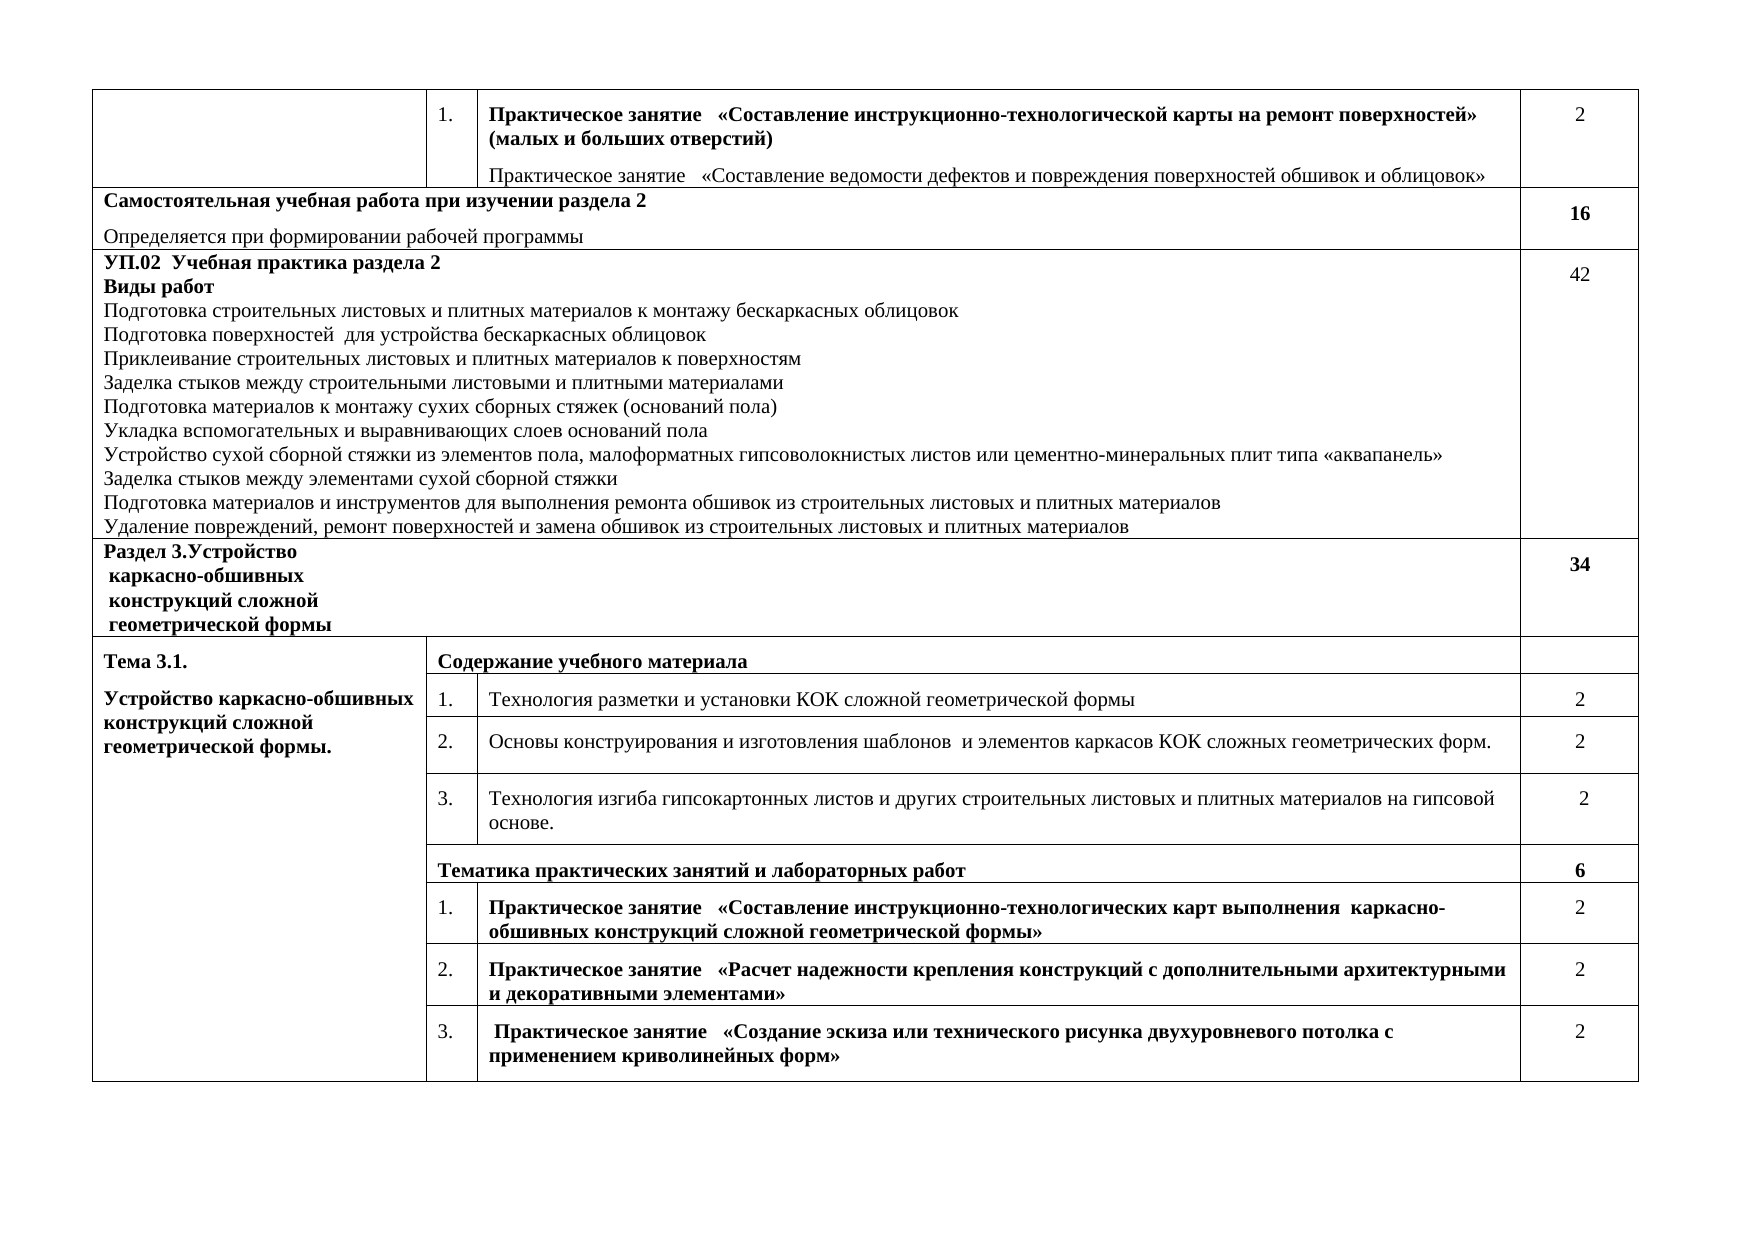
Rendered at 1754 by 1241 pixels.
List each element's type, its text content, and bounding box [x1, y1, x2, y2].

table_cell 2. [427, 717, 477, 773]
table_cell 2 [1521, 774, 1638, 844]
table_cell 2 [1521, 717, 1638, 773]
table_cell 3. [427, 774, 477, 844]
table_cell Технология изгиба гипсокартонных листов и других строительных листовых и плитных материалов на гипсовой основе. [478, 774, 1520, 844]
table_cell Содержание учебного материала [427, 637, 1520, 673]
table_cell 2 [1521, 90, 1638, 187]
table_cell 3. [427, 1006, 477, 1081]
table_cell Технология разметки и установки КОК сложной геометрической формы [478, 674, 1520, 716]
table_cell 1. [427, 883, 477, 943]
table_cell 6 [1521, 845, 1638, 882]
table_cell Практическое занятие «Составление инструкционно-технологической карты на ремонт поверхностей» (малых и больших отверстий) Практическое занятие «Составление ведомости дефектов и повреждения поверхностей обшивок и облицовок» [478, 90, 1520, 187]
table_cell [1521, 637, 1638, 673]
table_cell 2. [427, 944, 477, 1005]
table_cell Раздел 3.Устройство каркасно-обшивных конструкций сложной геометрической формы [93, 539, 1520, 636]
table_cell Тематика практических занятий и лабораторных работ [427, 845, 1520, 882]
table_cell Самостоятельная учебная работа при изучении раздела 2 Определяется при формировании рабочей программы [93, 188, 1520, 248]
table_cell Практическое занятие «Создание эскиза или технического рисунка двухуровневого потолка с применением криволинейных форм» [478, 1006, 1520, 1081]
table_cell Практическое занятие «Расчет надежности крепления конструкций с дополнительными архитектурными и декоративными элементами» [478, 944, 1520, 1005]
table_cell Тема 3.1. Устройство каркасно-обшивных конструкций сложной геометрической формы. [93, 637, 426, 1081]
table_cell 2 [1521, 944, 1638, 1005]
table_cell 2 [1521, 1006, 1638, 1081]
table_cell 34 [1521, 539, 1638, 636]
table_cell 2 [1521, 883, 1638, 943]
table_cell 16 [1521, 188, 1638, 248]
table_cell 1. [427, 674, 477, 716]
table_cell 1. [427, 90, 477, 187]
table_cell Практическое занятие «Составление инструкционно-технологических карт выполнения каркасно-обшивных конструкций сложной геометрической формы» [478, 883, 1520, 943]
table_cell 2 [1521, 674, 1638, 716]
table_cell 42 [1521, 250, 1638, 538]
table_cell УП.02 Учебная практика раздела 2 Виды работ Подготовка строительных листовых и плитных материалов к монтажу бескаркасных облицовок Подготовка поверхностей для устройства бескаркасных облицовок Приклеивание строительных листовых и плитных материалов к поверхностям Заделка стыков между строительными листовыми и плитными материалами Подготовка материалов к монтажу сухих сборных стяжек (оснований пола) Укладка вспомогательных и выравнивающих слоев оснований пола Устройство сухой сборной стяжки из элементов пола, малоформатных гипсоволокнистых листов или цементно-минеральных плит типа «аквапанель» Заделка стыков между элементами сухой сборной стяжки Подготовка материалов и инструментов для выполнения ремонта обшивок из строительных листовых и плитных материалов Удаление повреждений, ремонт поверхностей и замена обшивок из строительных листовых и плитных материалов [93, 250, 1520, 538]
table_cell Основы конструирования и изготовления шаблонов и элементов каркасов КОК сложных геометрических форм. [478, 717, 1520, 773]
